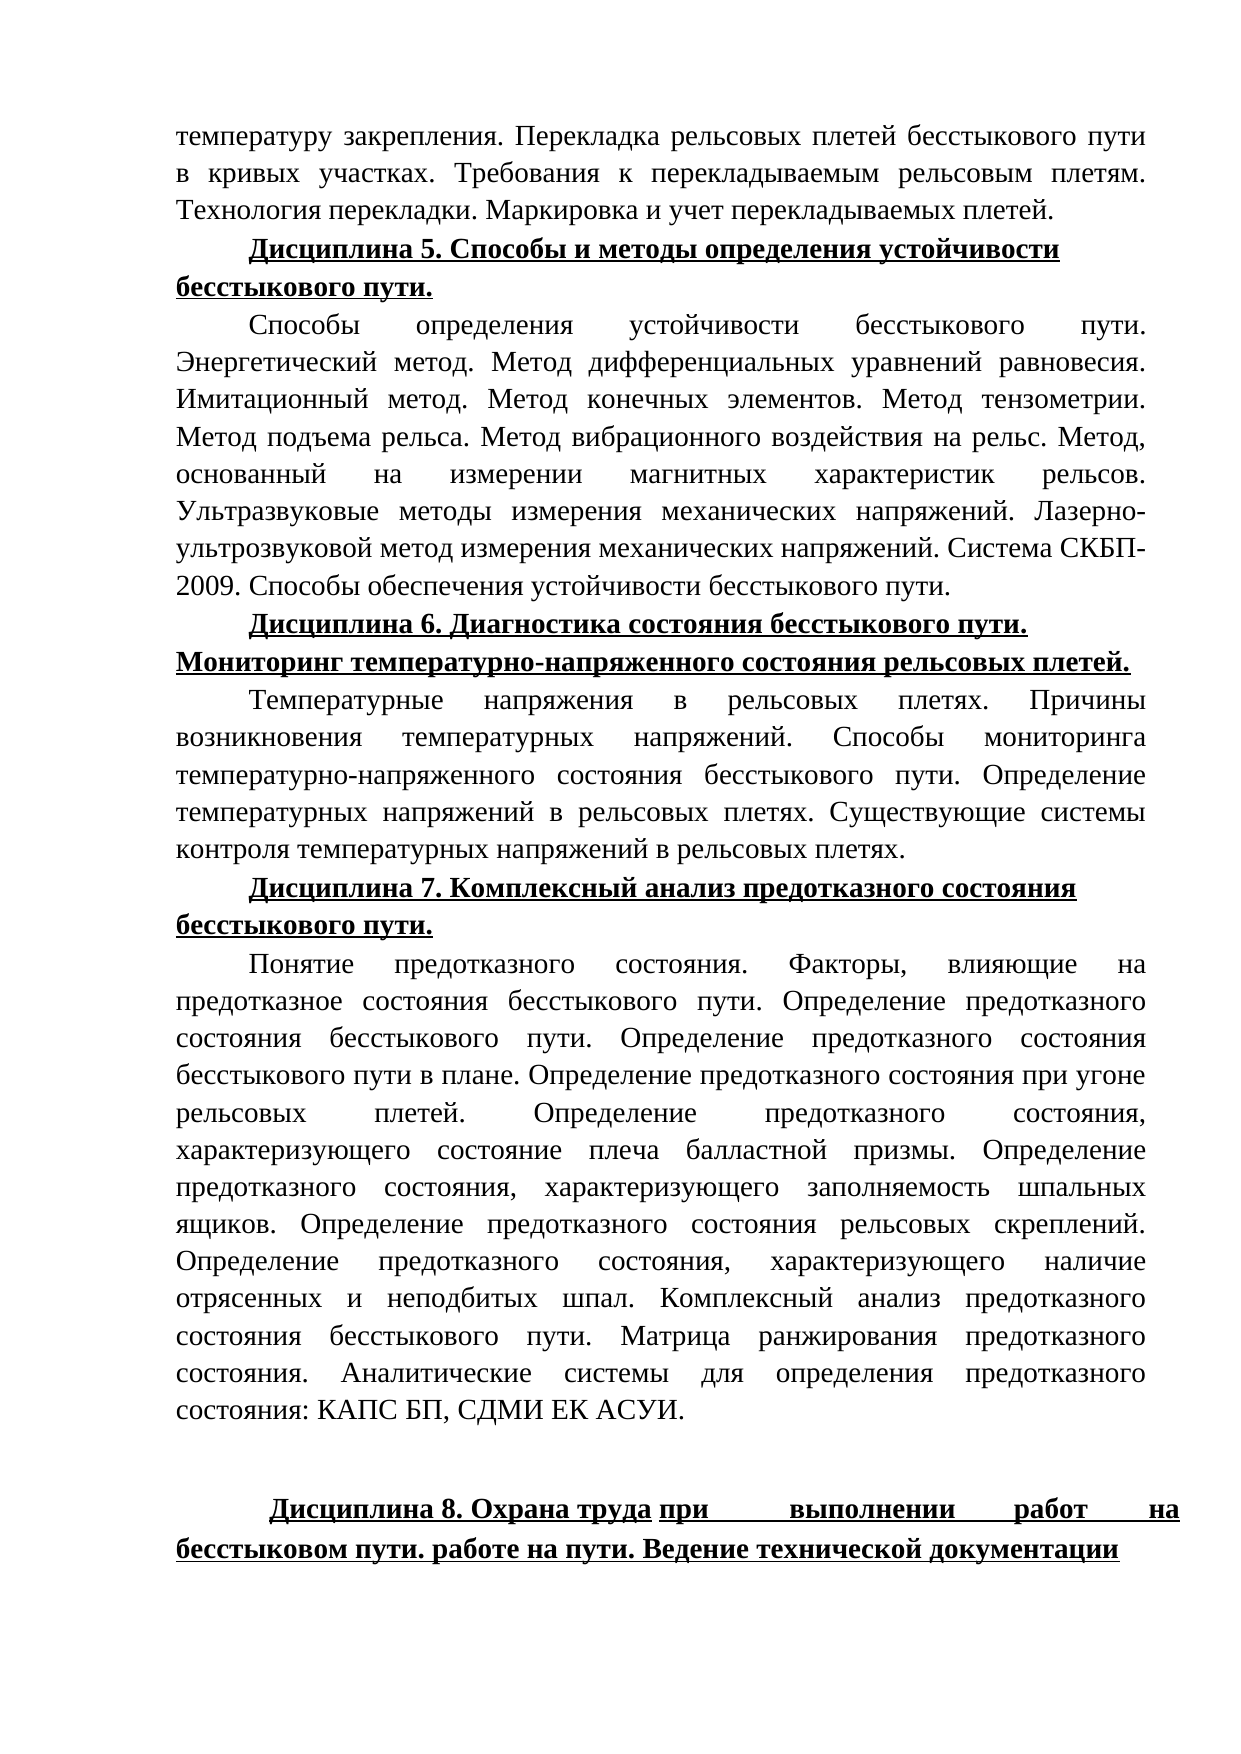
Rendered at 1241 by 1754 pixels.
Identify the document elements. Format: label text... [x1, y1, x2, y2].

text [176, 118, 1147, 226]
text Понятие предотказного состояния. Факторы, влияющие на предотказное состояния бесстыкового пути. Определение предотказного состояния бесстыкового пути. Определение предотказного состояния бесстыкового пути в плане. Определение предотказного состояния при угоне рельсовых плетей. Определение предотказного состояния, характеризующего состояние плеча балластной призмы. Определение предотказного состояния, характеризующего заполняемость шпальных ящиков. Определение предотказного состояния рельсовых скреплений. Определение предотказного состояния, характеризующего наличие отрясенных и неподбитых шпал. Комплексный анализ предотказного состояния бесстыкового пути. Матрица ранжирования предотказного состояния. Аналитические системы для определения предотказного состояния: КАПС БП, СДМИ ЕК АСУИ. [176, 946, 1147, 1426]
text бесстыковом пути. работе на пути. Ведение технической документации [176, 1532, 1152, 1565]
text Дисциплина 6. Диагностика состояния бесстыкового пути. Мониторинг температурно-напряженного состояния рельсовых плетей. [176, 606, 1152, 677]
text Температурные напряжения в рельсовых плетях. Причины возникновения температурных напряжений. Способы мониторинга температурно-напряженного состояния бесстыкового пути. Определение температурных напряжений в рельсовых плетях. Существующие системы контроля температурных напряжений в рельсовых плетях. [176, 682, 1147, 865]
text Способы определения устойчивости бесстыкового пути. Энергетический метод. Метод дифференциальных уравнений равновесия. Имитационный метод. Метод конечных элементов. Метод тензометрии. Метод подъема рельса. Метод вибрационного воздействия на рельс. Метод, основанный на измерении магнитных характеристик рельсов. Ультразвуковые методы измерения механических напряжений. Лазерно-ультрозвуковой метод измерения механических напряжений. Система СКБП-2009. Способы обеспечения устойчивости бесстыкового пути. [176, 307, 1147, 601]
text Дисциплина 8. Охрана труда при выполнении работ на [177, 1491, 1152, 1525]
text Дисциплина 5. Способы и методы определения устойчивости бесстыкового пути. [176, 231, 1152, 302]
text Дисциплина 7. Комплексный анализ предотказного состояния бесстыкового пути. [176, 870, 1152, 941]
